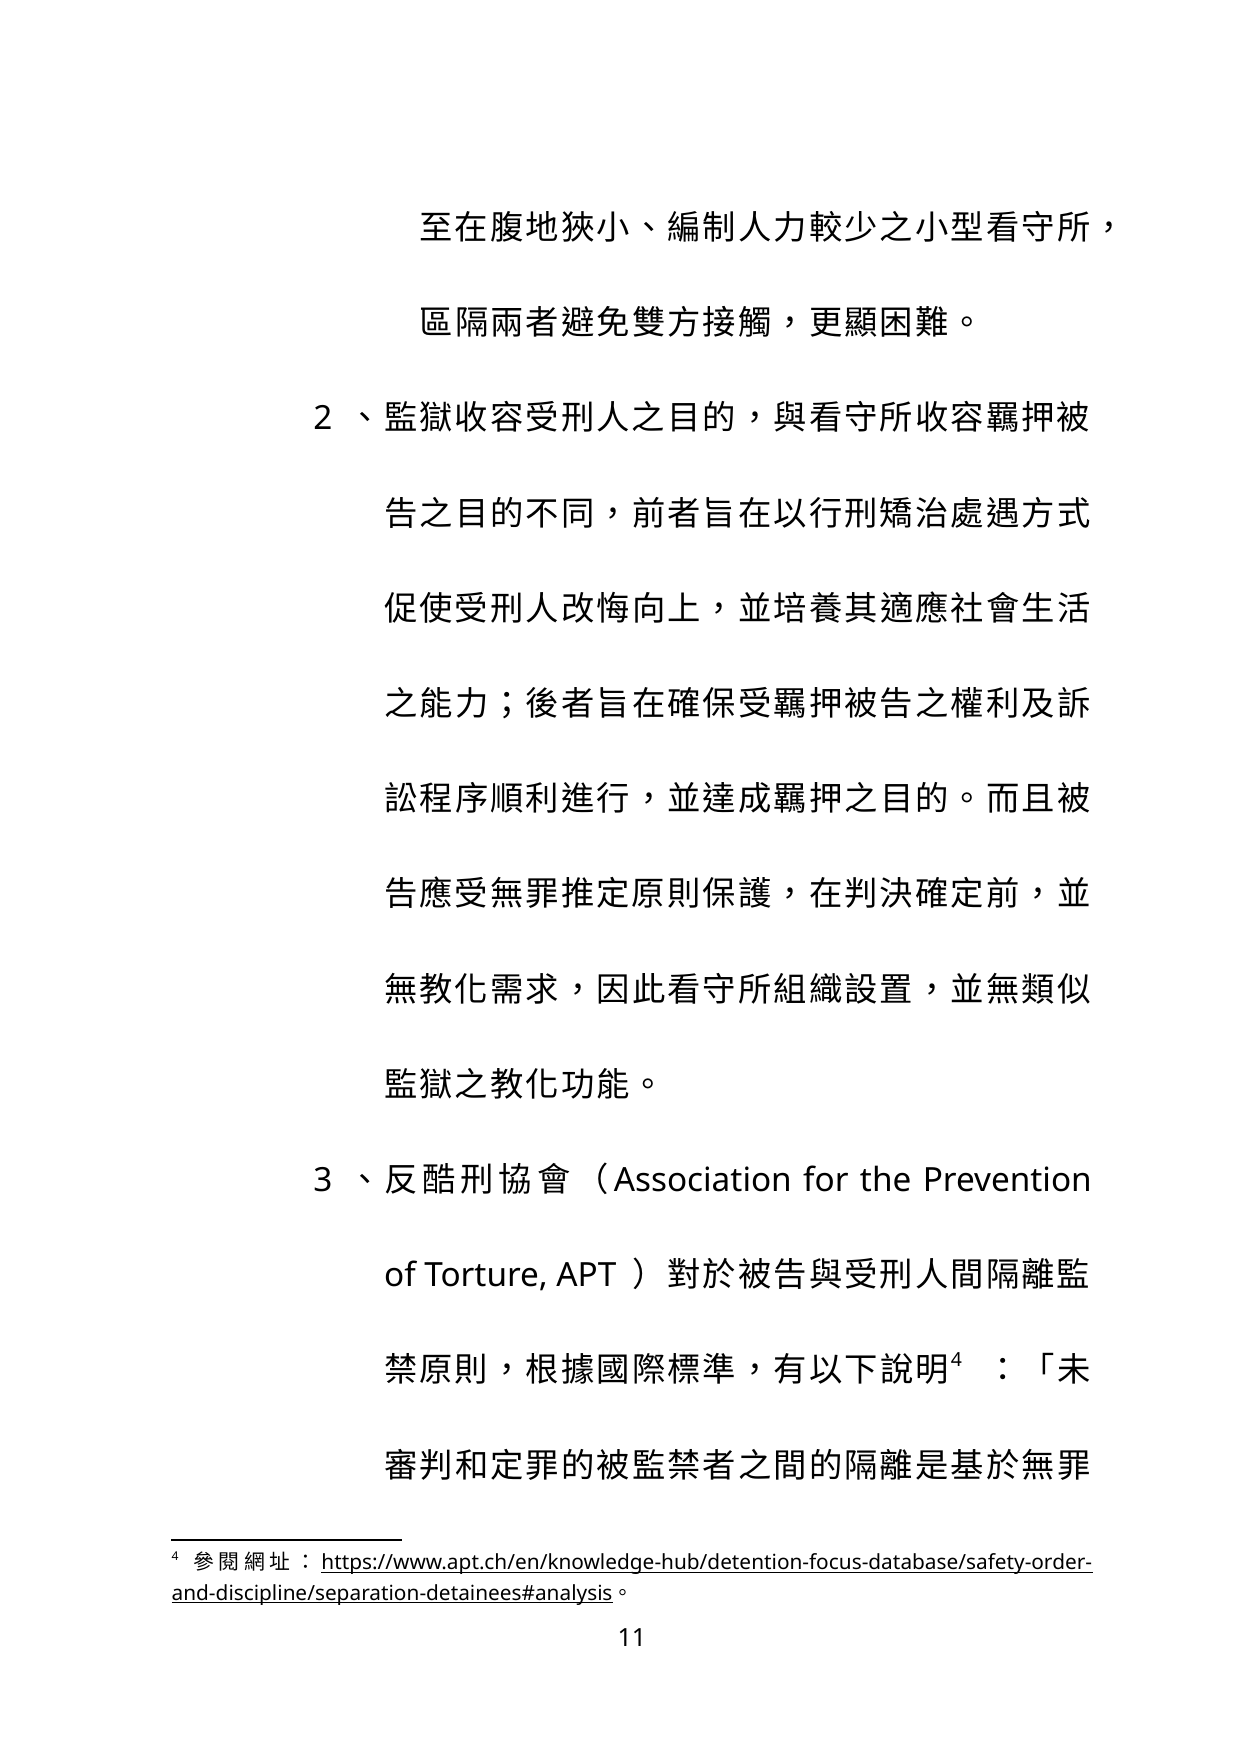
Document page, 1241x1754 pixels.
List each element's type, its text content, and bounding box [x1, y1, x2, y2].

subtitle 根據矯正署查復意旨，看守所被告與受刑人雖安排在不同舍房，且出舍房後活動，可透過時間錯開及空間區隔等方式避免兩類收容人接觸，但實際運作上，難以完全避免，甚至在腹地狹小、編制人力較少之小型看守所，區隔兩者避免雙方接觸，更顯困難。 [296, 177, 1092, 368]
subtitle 監獄收容受刑人之目的，與看守所收容羈押被告之目的不同，前者旨在以行刑矯治處遇方式，促使受刑人改悔向上，並培養其適應社會生活之能力；後者旨在確保受羈押被告之權利及訴訟程序順利進行，並達成羈押之目的。而且被告應受無罪推定原則保護，在判決確定前，並無教化需求，因此看守所組織設置，並無類似監獄之教化功能。 [296, 368, 1092, 1129]
